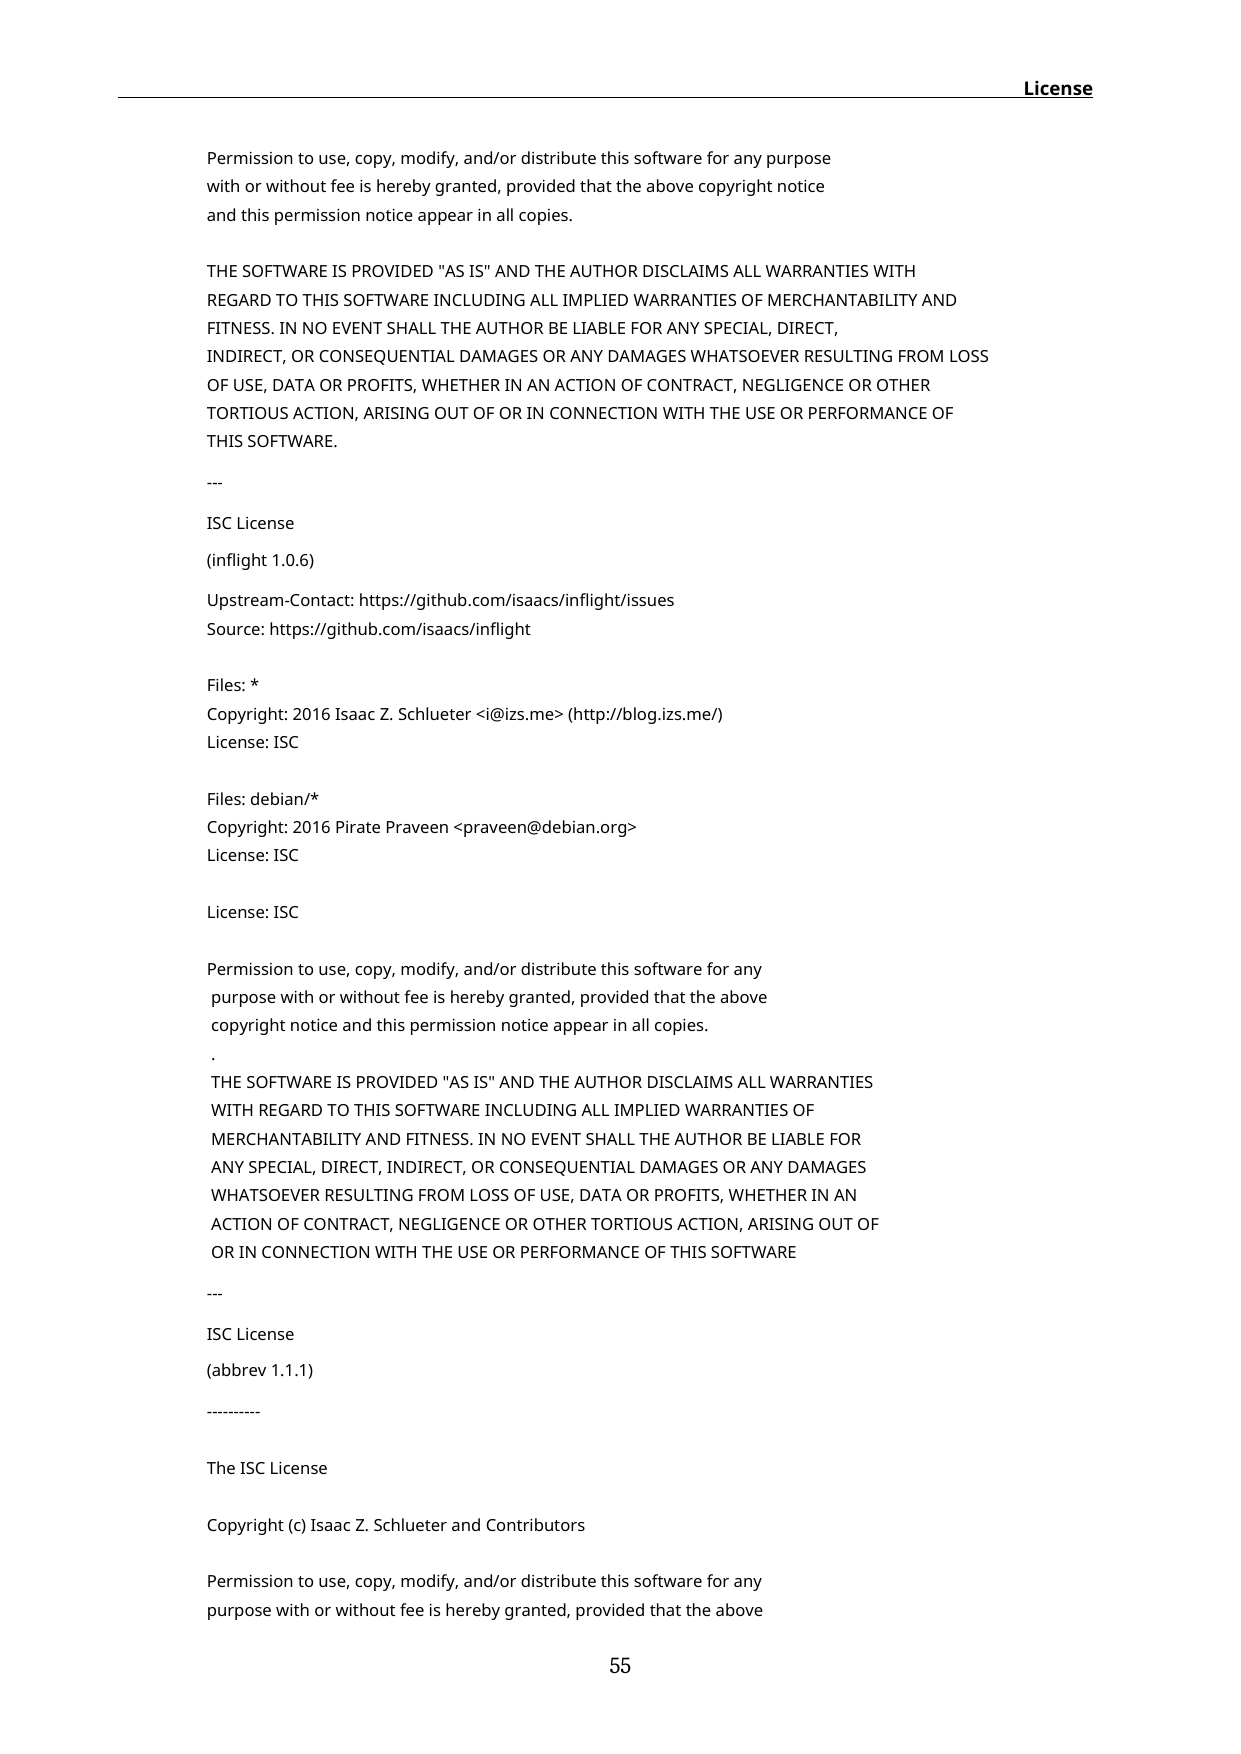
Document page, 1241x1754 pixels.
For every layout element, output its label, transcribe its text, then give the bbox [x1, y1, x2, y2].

text --- [207, 1281, 1122, 1304]
text Upstream-Contact: https://github.com/isaacs/inflight/issues Source: https://github.com/isaacs/inflight Files: * Copyright: 2016 Isaac Z. Schlueter <i@izs.me> (http://blog.izs.me/) License: ISC Files: debian/* Copyright: 2016 Pirate Praveen <praveen@debian.org> License: ISC License: ISC Permission to use, copy, modify, and/or distribute this software for any purpose with or without fee is hereby granted, provided that the above copyright notice and this permission notice appear in all copies. . THE SOFTWARE IS PROVIDED "AS IS" AND THE AUTHOR DISCLAIMS ALL WARRANTIES WITH REGARD TO THIS SOFTWARE INCLUDING ALL IMPLIED WARRANTIES OF MERCHANTABILITY AND FITNESS. IN NO EVENT SHALL THE AUTHOR BE LIABLE FOR ANY SPECIAL, DIRECT, INDIRECT, OR CONSEQUENTIAL DAMAGES OR ANY DAMAGES WHATSOEVER RESULTING FROM LOSS OF USE, DATA OR PROFITS, WHETHER IN AN ACTION OF CONTRACT, NEGLIGENCE OR OTHER TORTIOUS ACTION, ARISING OUT OF OR IN CONNECTION WITH THE USE OR PERFORMANCE OF THIS SOFTWARE [207, 589, 1122, 1263]
text ISC License [207, 511, 1122, 534]
text (inflight 1.0.6) [207, 548, 1122, 571]
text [207, 118, 1122, 452]
text --- [207, 471, 1122, 493]
text ISC License [207, 1322, 1122, 1345]
text (abbrev 1.1.1) [207, 1359, 1122, 1382]
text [207, 1400, 1122, 1621]
